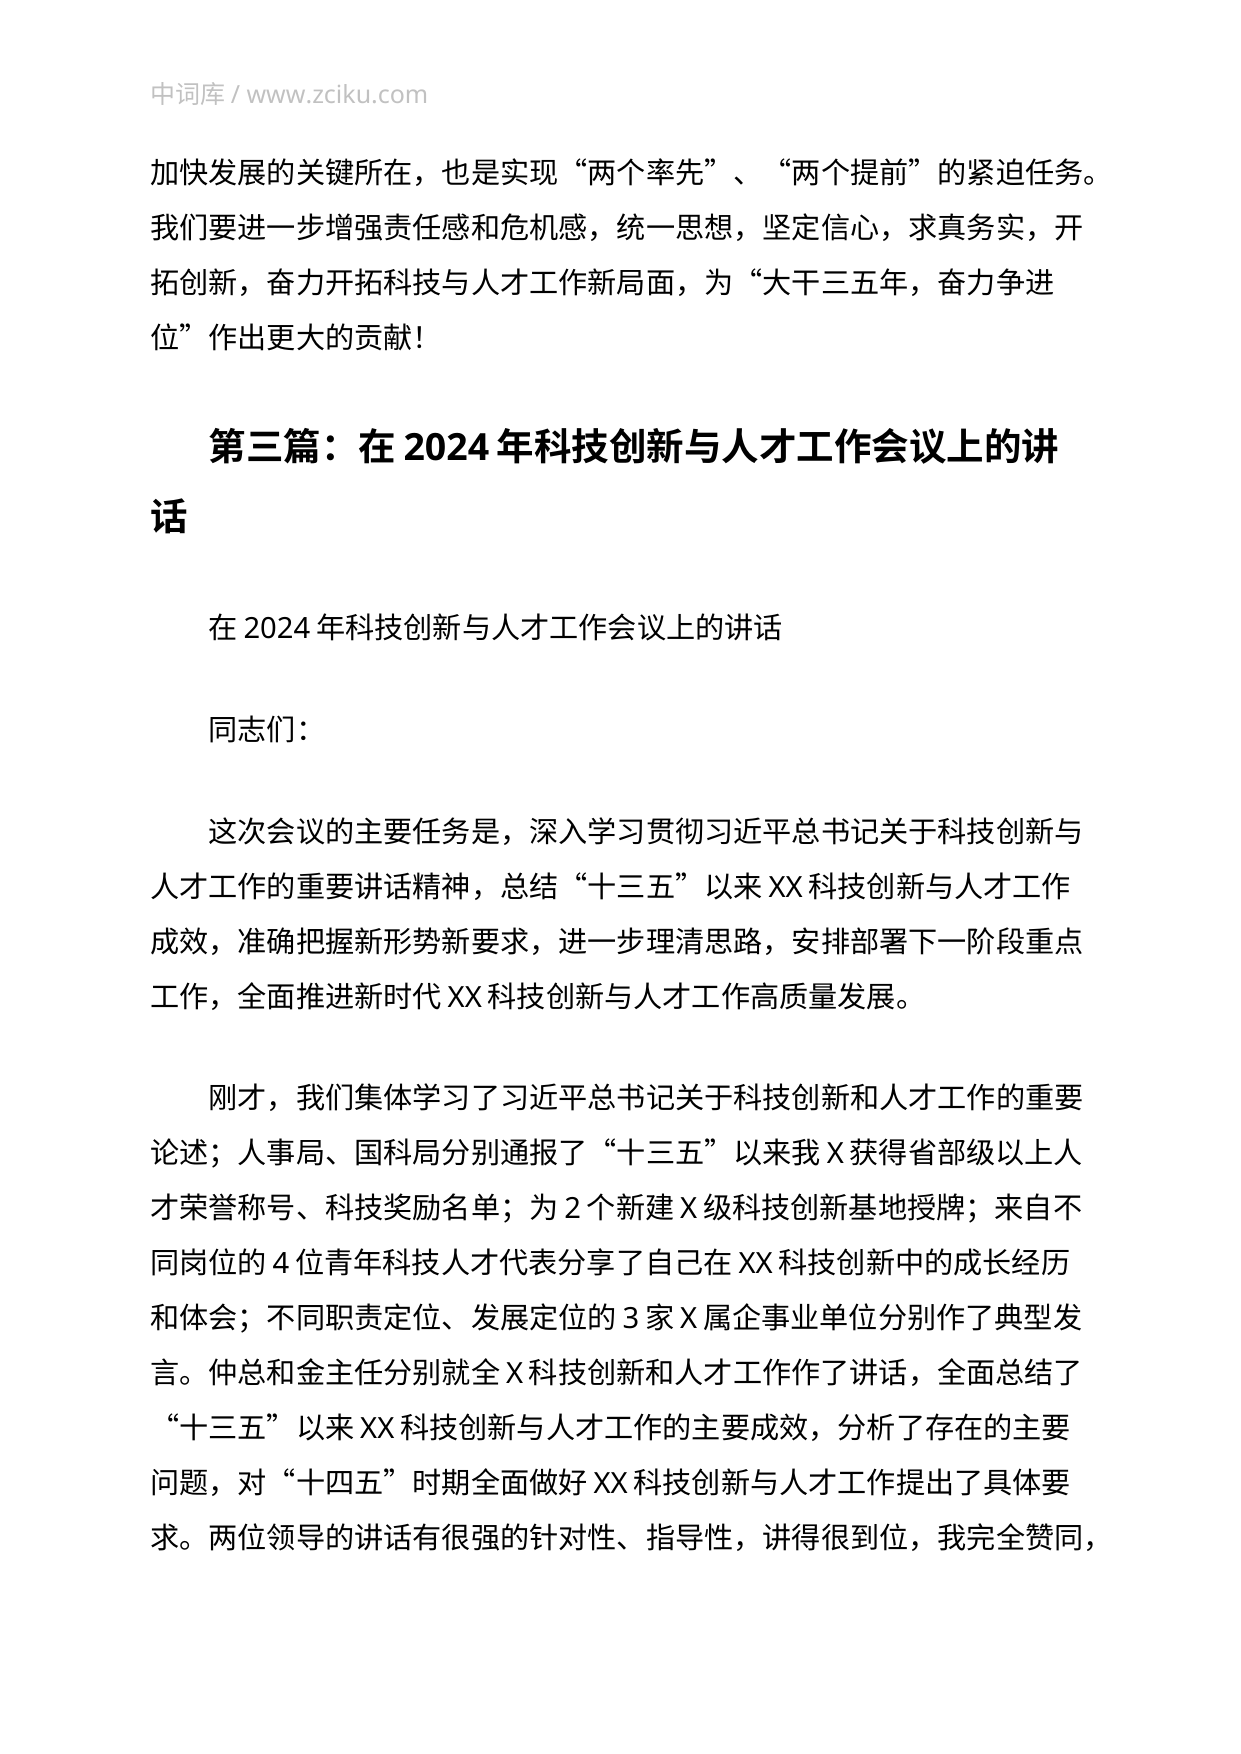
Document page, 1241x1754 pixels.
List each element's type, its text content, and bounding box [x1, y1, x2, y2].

text 第三篇：在2024年科技创新与人才工作会议上的讲话 [150, 416, 1090, 541]
text 同志们： [150, 707, 1090, 749]
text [150, 1075, 1090, 1557]
text 这次会议的主要任务是，深入学习贯彻习近平总书记关于科技创新与人才工作的重要讲话精神，总结“十三五”以来XX科技创新与人才工作成效，准确把握新形势新要求，进一步理清思路，安排部署下一阶段重点工作，全面推进新时代XX科技创新与人才工作高质量发展。 [150, 808, 1090, 1016]
text 在2024年科技创新与人才工作会议上的讲话 [150, 604, 1090, 647]
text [150, 150, 1090, 357]
